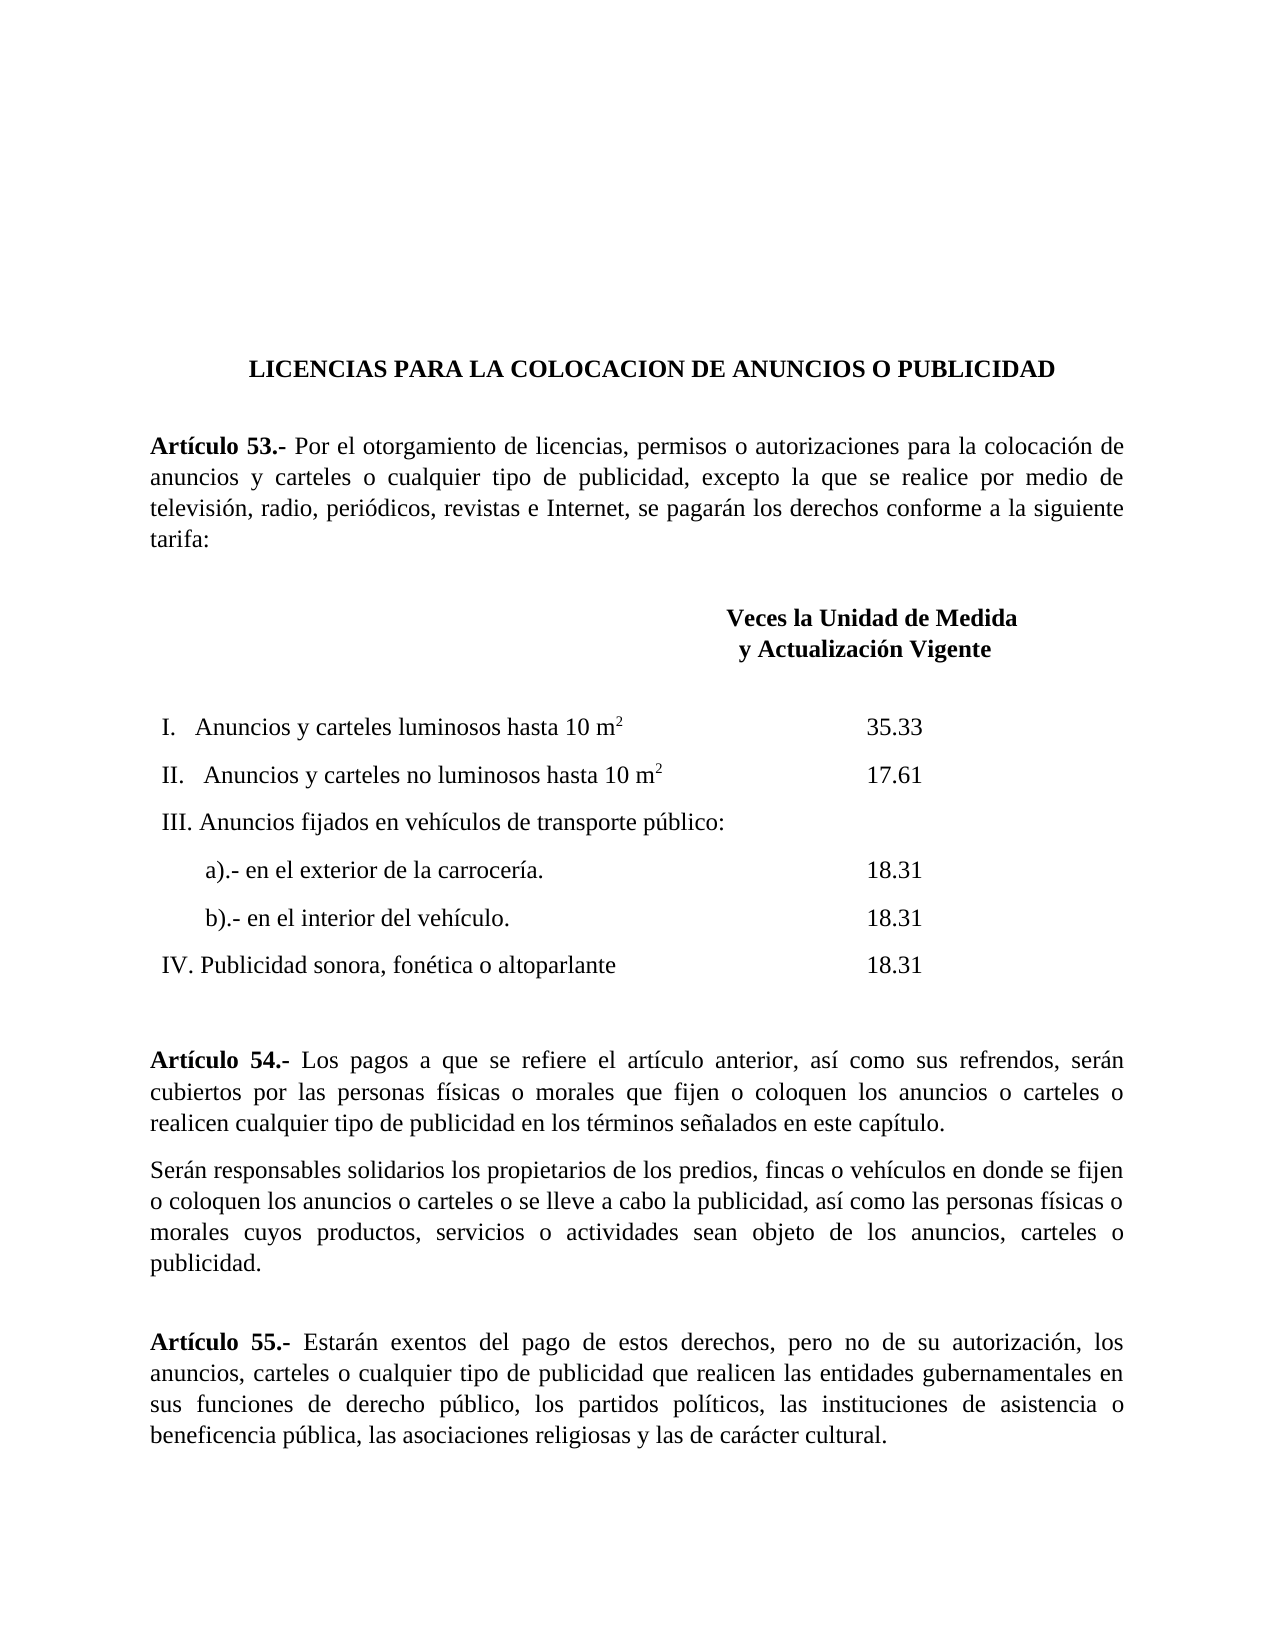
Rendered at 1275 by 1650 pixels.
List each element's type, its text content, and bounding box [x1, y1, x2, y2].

table_header I. Anuncios y carteles luminosos hasta 10 m2 [150, 713, 855, 760]
text Veces la Unidad de Medida [726, 603, 1125, 631]
text Artículo 54.- Los pagos a que se refiere el artículo anterior, así como sus refrendos, serán cubiertos por las personas físicas o morales que fijen o coloquen los anuncios o carteles o realicen cualquier tipo de publicidad en los términos señalados en este capítulo. [150, 1046, 1125, 1136]
table_cell IV. Publicidad sonora, fonética o altoparlante [150, 950, 855, 998]
table_cell 18.31 18.31 [855, 808, 1061, 950]
text LICENCIAS PARA LA COLOCACION DE ANUNCIOS O PUBLICIDAD [179, 354, 1125, 383]
text Artículo 53.- Por el otorgamiento de licencias, permisos o autorizaciones para la colocación de anuncios y carteles o cualquier tipo de publicidad, excepto la que se realice por medio de televisión, radio, periódicos, revistas e Internet, se pagarán los derechos conforme a la siguiente tarifa: [150, 431, 1125, 553]
table_cell III. Anuncios fijados en vehículos de transporte público: a).- en el exterior de la carrocería. b).- en el interior del vehículo. [150, 808, 855, 950]
text y Actualización Vigente [726, 634, 1125, 662]
table_cell 17.61 [855, 760, 1061, 807]
table_cell II. Anuncios y carteles no luminosos hasta 10 m2 [150, 760, 855, 807]
table_header 35.33 [855, 713, 1061, 760]
text Artículo 55.- Estarán exentos del pago de estos derechos, pero no de su autorización, los anuncios, carteles o cualquier tipo de publicidad que realicen las entidades gubernamentales en sus funciones de derecho público, los partidos políticos, las instituciones de asistencia o beneficencia pública, las asociaciones religiosas y las de carácter cultural. [150, 1327, 1125, 1449]
text Serán responsables solidarios los propietarios de los predios, fincas o vehículos en donde se fijen o coloquen los anuncios o carteles o se lleve a cabo la publicidad, así como las personas físicas o morales cuyos productos, servicios o actividades sean objeto de los anuncios, carteles o publicidad. [150, 1155, 1125, 1277]
table_cell 18.31 [855, 950, 1061, 998]
